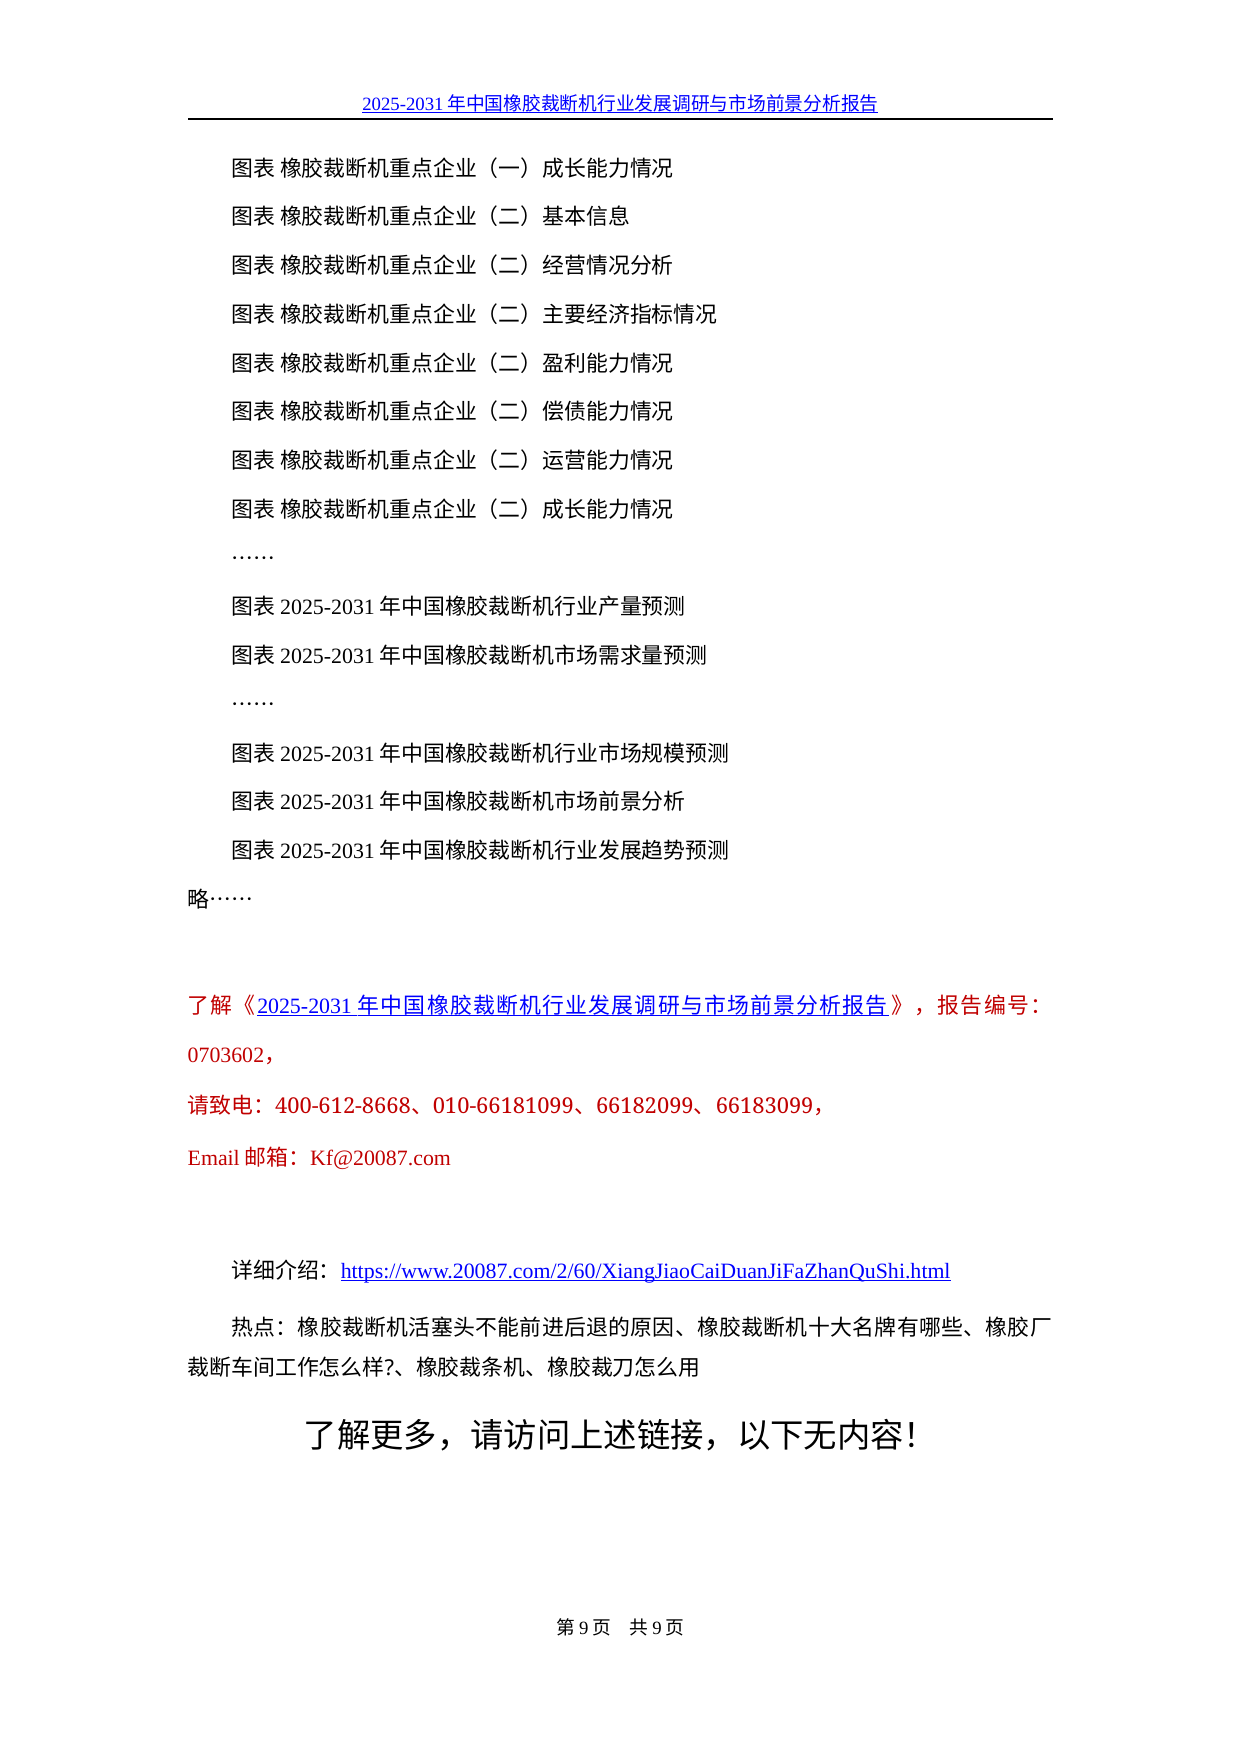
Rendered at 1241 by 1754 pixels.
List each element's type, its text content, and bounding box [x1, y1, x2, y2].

text 热点：橡胶裁断机活塞头不能前进后退的原因、橡胶裁断机十大名牌有哪些、橡胶厂裁断车间工作怎么样?、橡胶裁条机、橡胶裁刀怎么用 [187, 1309, 1053, 1382]
text 请致电：400-612-8668、010-66181099、66182099、66183099， [187, 1088, 1053, 1121]
text Email邮箱：Kf@20087.com [187, 1140, 1053, 1172]
title 了解更多，请访问上述链接，以下无内容！ [187, 1400, 1053, 1465]
text 详细介绍：https://www.20087.com/2/60/XiangJiaoCaiDuanJiFaZhanQuShi.html [187, 1253, 1053, 1285]
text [187, 150, 1053, 914]
text 了解《2025-2031年中国橡胶裁断机行业发展调研与市场前景分析报告》，报告编号：0703602， [187, 988, 1053, 1069]
